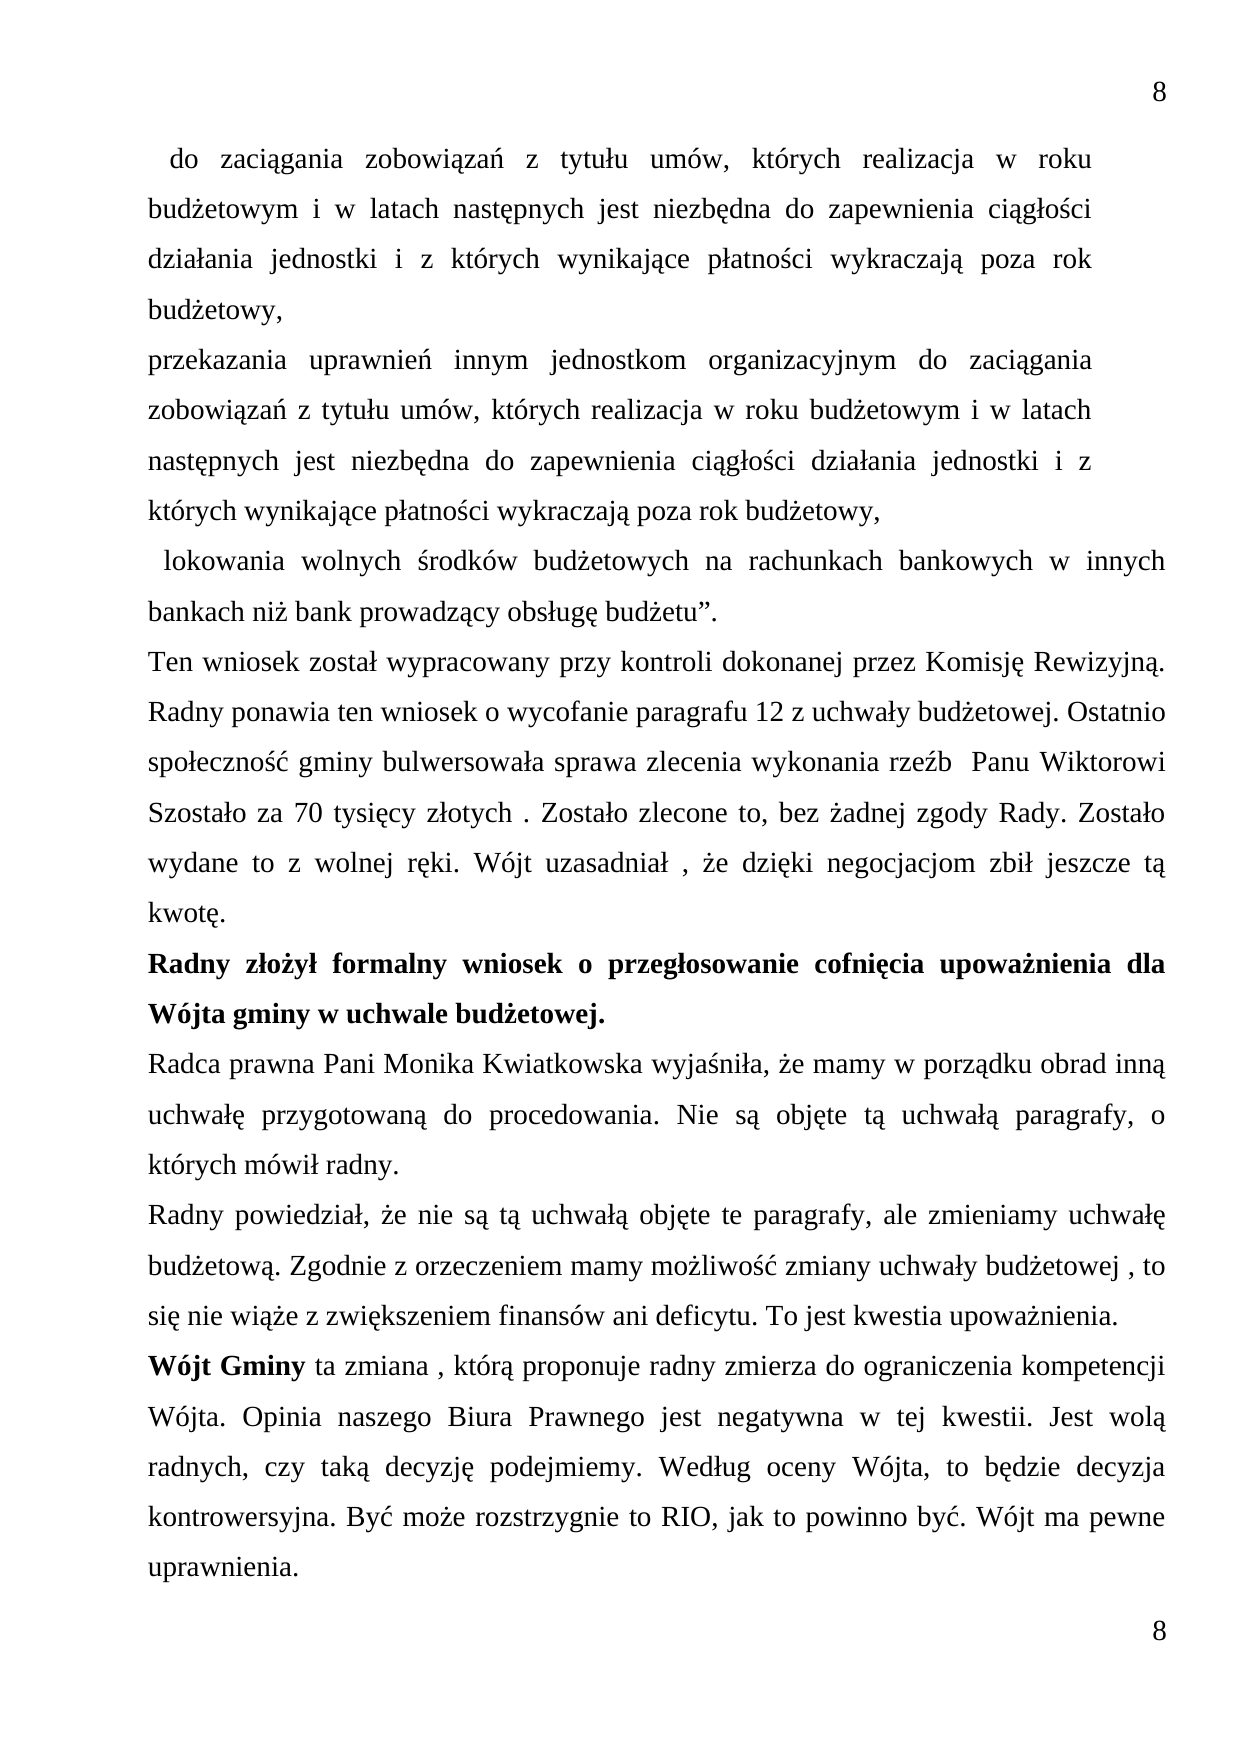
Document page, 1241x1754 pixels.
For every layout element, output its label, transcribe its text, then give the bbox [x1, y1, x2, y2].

text lokowania wolnych środków budżetowych na rachunkach bankowych w innych bankach niż bank prowadzący obsługę budżetu”. [148, 543, 1166, 627]
text przekazania uprawnień innym jednostkom organizacyjnym do zaciągania zobowiązań z tytułu umów, których realizacja w roku budżetowym i w latach następnych jest niezbędna do zapewnienia ciągłości działania jednostki i z których wynikające płatności wykraczają poza rok budżetowy, [148, 342, 1093, 527]
text Wójt Gminy ta zmiana , którą proponuje radny zmierza do ograniczenia kompetencji Wójta. Opinia naszego Biura Prawnego jest negatywna w tej kwestii. Jest wolą radnych, czy taką decyzję podejmiemy. Według oceny Wójta, to będzie decyzja kontrowersyjna. Być może rozstrzygnie to RIO, jak to powinno być. Wójt ma pewne uprawnienia. [148, 1348, 1166, 1583]
text do zaciągania zobowiązań z tytułu umów, których realizacja w roku budżetowym i w latach następnych jest niezbędna do zapewnienia ciągłości działania jednostki i z których wynikające płatności wykraczają poza rok budżetowy, [148, 141, 1093, 325]
text Radny złożył formalny wniosek o przegłosowanie cofnięcia upoważnienia dla Wójta gminy w uchwale budżetowej. [148, 946, 1166, 1030]
text Radca prawna Pani Monika Kwiatkowska wyjaśniła, że mamy w porządku obrad inną uchwałę przygotowaną do procedowania. Nie są objęte tą uchwałą paragrafy, o których mówił radny. [148, 1046, 1166, 1181]
text Radny powiedział, że nie są tą uchwałą objęte te paragrafy, ale zmieniamy uchwałę budżetową. Zgodnie z orzeczeniem mamy możliwość zmiany uchwały budżetowej , to się nie wiąże z zwiększeniem finansów ani deficytu. To jest kwestia upoważnienia. [148, 1197, 1166, 1332]
text Ten wniosek został wypracowany przy kontroli dokonanej przez Komisję Rewizyjną. Radny ponawia ten wniosek o wycofanie paragrafu 12 z uchwały budżetowej. Ostatnio społeczność gminy bulwersowała sprawa zlecenia wykonania rzeźb Panu Wiktorowi Szostało za 70 tysięcy złotych . Zostało zlecone to, bez żadnej zgody Rady. Zostało wydane to z wolnej ręki. Wójt uzasadniał , że dzięki negocjacjom zbił jeszcze tą kwotę. [148, 644, 1166, 929]
